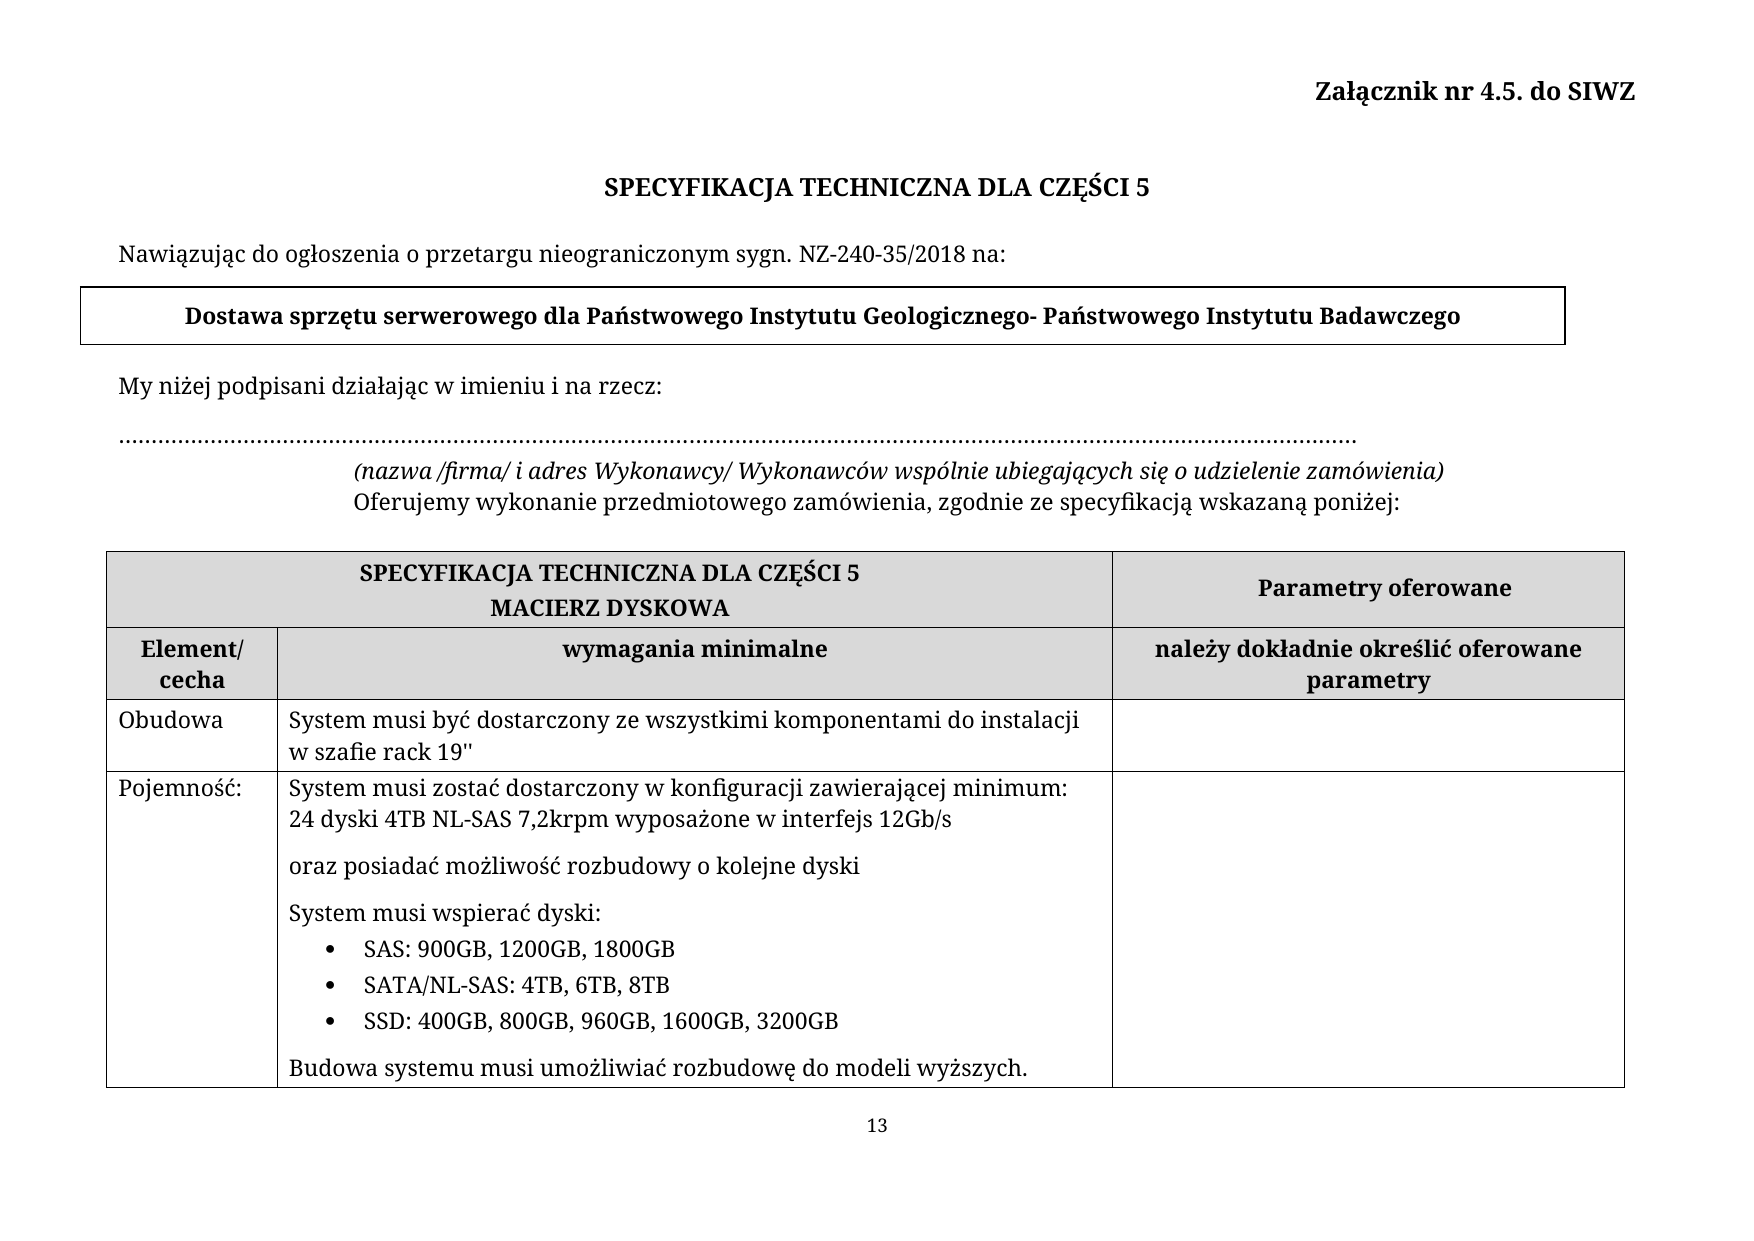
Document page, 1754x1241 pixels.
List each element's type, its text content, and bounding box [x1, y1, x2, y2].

table_header Dostawa sprzętu serwerowego dla Państwowego Instytutu Geologicznego- Państwowego Instytutu Badawczego [81, 288, 1564, 344]
table_cell należy dokładnie określić oferowane parametry [1113, 628, 1624, 699]
text My niżej podpisani działając w imieniu i na rzecz: [118, 370, 1636, 402]
table_cell Element/cecha [107, 628, 277, 699]
table_cell Obudowa [107, 700, 277, 771]
table_cell Pojemność: [107, 772, 277, 1087]
text Nawiązując do ogłoszenia o przetargu nieograniczonym sygn. NZ-240-35/2018 na: [118, 237, 1636, 269]
table_cell [1113, 700, 1624, 771]
list (nazwa /firma/ i adres Wykonawcy/ Wykonawców wspólnie ubiegających się o udzielenie zamówienia) [162, 455, 1636, 486]
text SPECYFIKACJA TECHNICZNA DLA CZĘŚCI 5 [118, 169, 1636, 203]
table_cell [1113, 772, 1624, 1087]
text ……………………………………………………………………………………………………………………………………………………………………… [118, 419, 1636, 450]
text Oferujemy wykonanie przedmiotowego zamówienia, zgodnie ze specyfikacją wskazaną poniżej: [118, 486, 1636, 517]
table_cell System musi być dostarczony ze wszystkimi komponentami do instalacji w szafie rack 19'' [278, 700, 1112, 771]
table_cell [278, 772, 1112, 1087]
table_cell wymagania minimalne [278, 628, 1112, 699]
table_header Parametry oferowane [1113, 552, 1624, 627]
table_header SPECYFIKACJA TECHNICZNA DLA CZĘŚCI 5 MACIERZ DYSKOWA [107, 552, 1112, 627]
